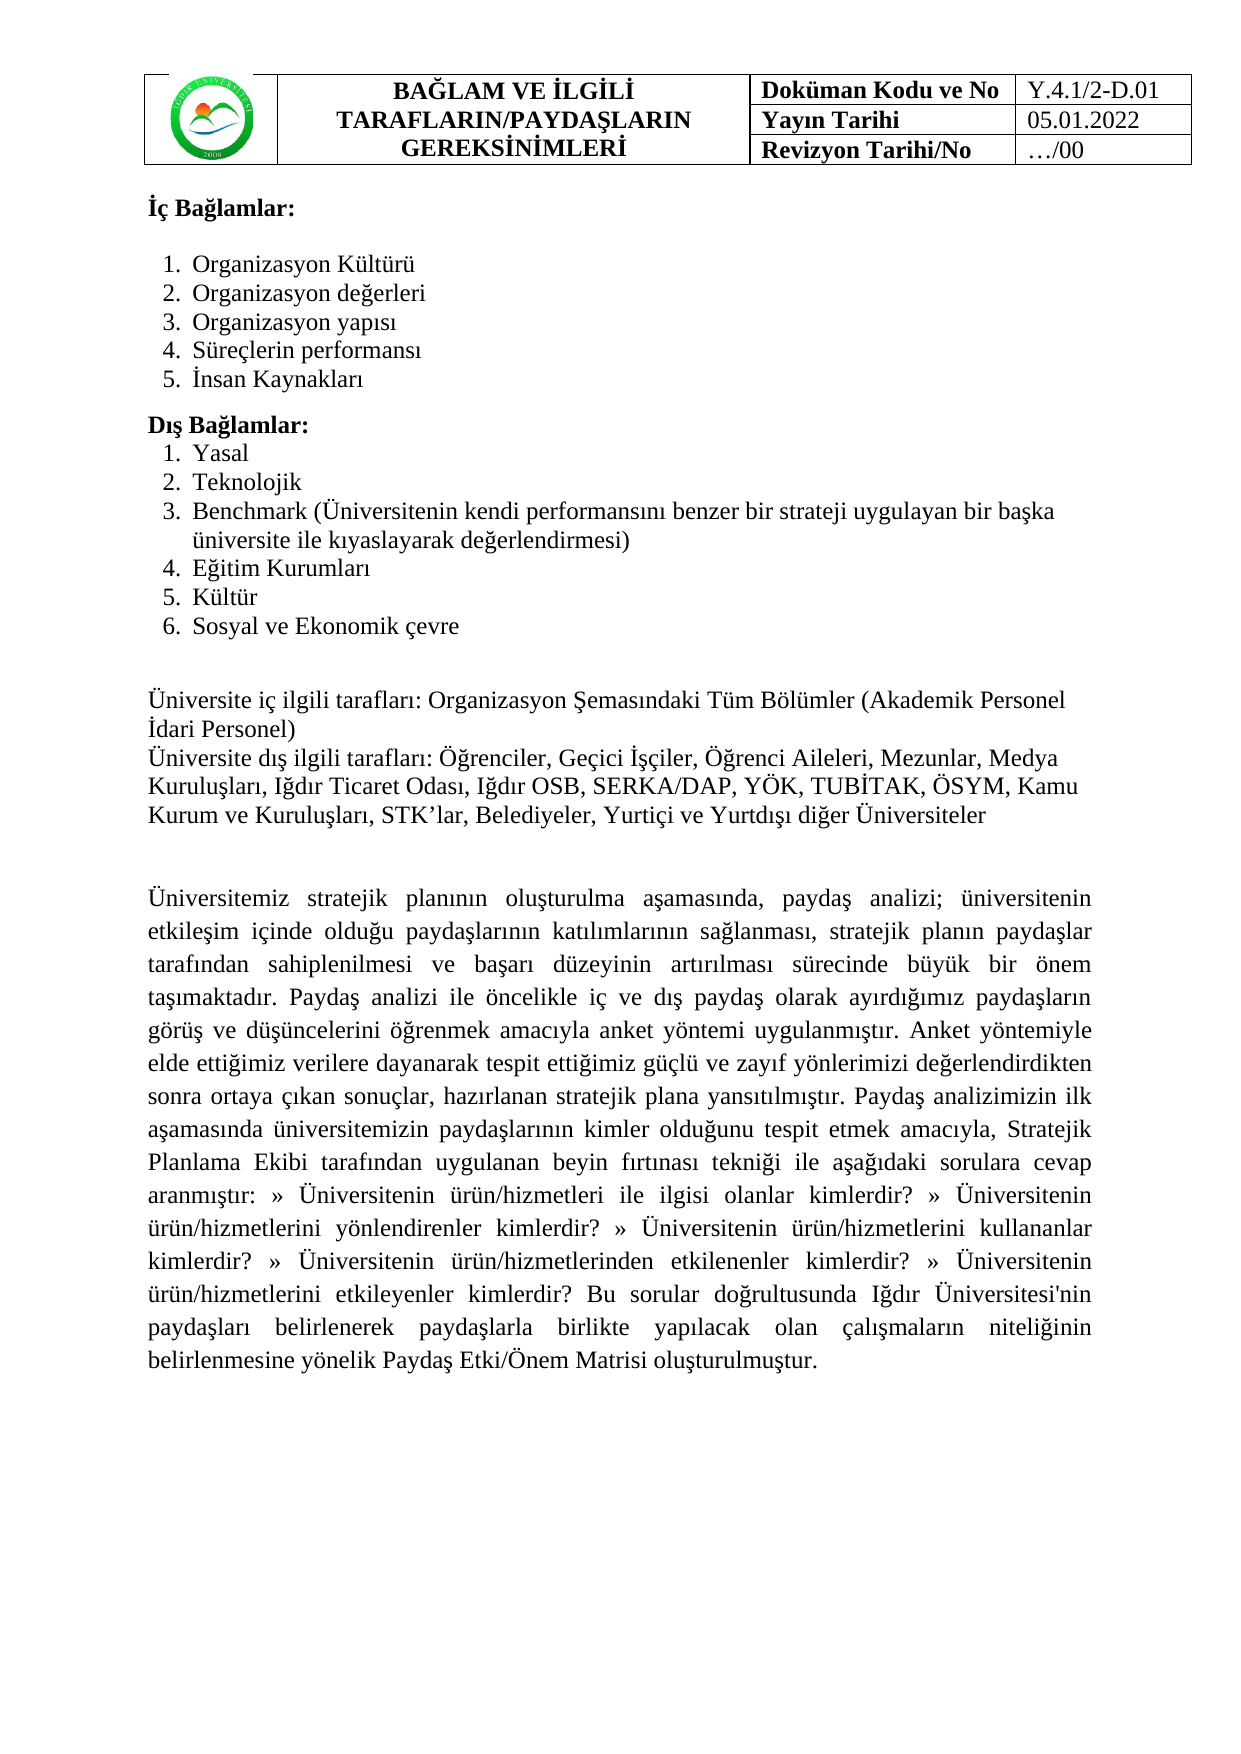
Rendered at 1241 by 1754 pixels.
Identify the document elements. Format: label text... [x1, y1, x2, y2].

text İdari Personel) [148, 714, 1093, 743]
list Organizasyon değerleri [162, 278, 1093, 307]
list Kültür [162, 582, 1093, 611]
text Üniversitemiz stratejik planının oluşturulma aşamasında, paydaş analizi; üniversitenin etkileşim içinde olduğu paydaşlarının katılımlarının sağlanması, stratejik planın paydaşlar tarafından sahiplenilmesi ve başarı düzeyinin artırılması sürecinde büyük bir önem taşımaktadır. Paydaş analizi ile öncelikle iç ve dış paydaş olarak ayırdığımız paydaşların görüş ve düşüncelerini öğrenmek amacıyla anket yöntemi uygulanmıştır. Anket yöntemiyle elde ettiğimiz verilere dayanarak tespit ettiğimiz güçlü ve zayıf yönlerimizi değerlendirdikten sonra ortaya çıkan sonuçlar, hazırlanan stratejik plana yansıtılmıştır. Paydaş analizimizin ilk aşamasında üniversitemizin paydaşlarının kimler olduğunu tespit etmek amacıyla, Stratejik Planlama Ekibi tarafından uygulanan beyin fırtınası tekniği ile aşağıdaki sorulara cevap aranmıştır: » Üniversitenin ürün/hizmetleri ile ilgisi olanlar kimlerdir? » Üniversitenin ürün/hizmetlerini yönlendirenler kimlerdir? » Üniversitenin ürün/hizmetlerini kullananlar kimlerdir? » Üniversitenin ürün/hizmetlerinden etkilenenler kimlerdir? » Üniversitenin ürün/hizmetlerini etkileyenler kimlerdir? Bu sorular doğrultusunda Iğdır Üniversitesi'nin paydaşları belirlenerek paydaşlarla birlikte yapılacak olan çalışmaların niteliğinin belirlenmesine yönelik Paydaş Etki/Önem Matrisi oluşturulmuştur. [148, 883, 1093, 1374]
text Üniversite iç ilgili tarafları: Organizasyon Şemasındaki Tüm Bölümler (Akademik Personel [148, 685, 1093, 714]
text İç Bağlamlar: [148, 193, 1093, 221]
list Organizasyon yapısı [162, 307, 1093, 336]
text Üniversite dış ilgili tarafları: Öğrenciler, Geçici İşçiler, Öğrenci Aileleri, Mezunlar, Medya Kuruluşları, Iğdır Ticaret Odası, Iğdır OSB, SERKA/DAP, YÖK, TUBİTAK, ÖSYM, Kamu Kurum ve Kuruluşları, STK’lar, Belediyeler, Yurtiçi ve Yurtdışı diğer Üniversiteler [148, 743, 1093, 829]
list İnsan Kaynakları [162, 364, 1093, 393]
text Dış Bağlamlar: [148, 410, 1093, 438]
list Eğitim Kurumları [162, 553, 1093, 582]
list Sosyal ve Ekonomik çevre [162, 611, 1093, 640]
list Benchmark (Üniversitenin kendi performansını benzer bir strateji uygulayan bir başka üniversite ile kıyaslayarak değerlendirmesi) [162, 496, 1093, 553]
list Süreçlerin performansı [162, 336, 1093, 364]
picture [169, 74, 253, 161]
list Yasal [162, 438, 1093, 467]
list Teknolojik [162, 467, 1093, 496]
list Organizasyon Kültürü [162, 249, 1093, 278]
